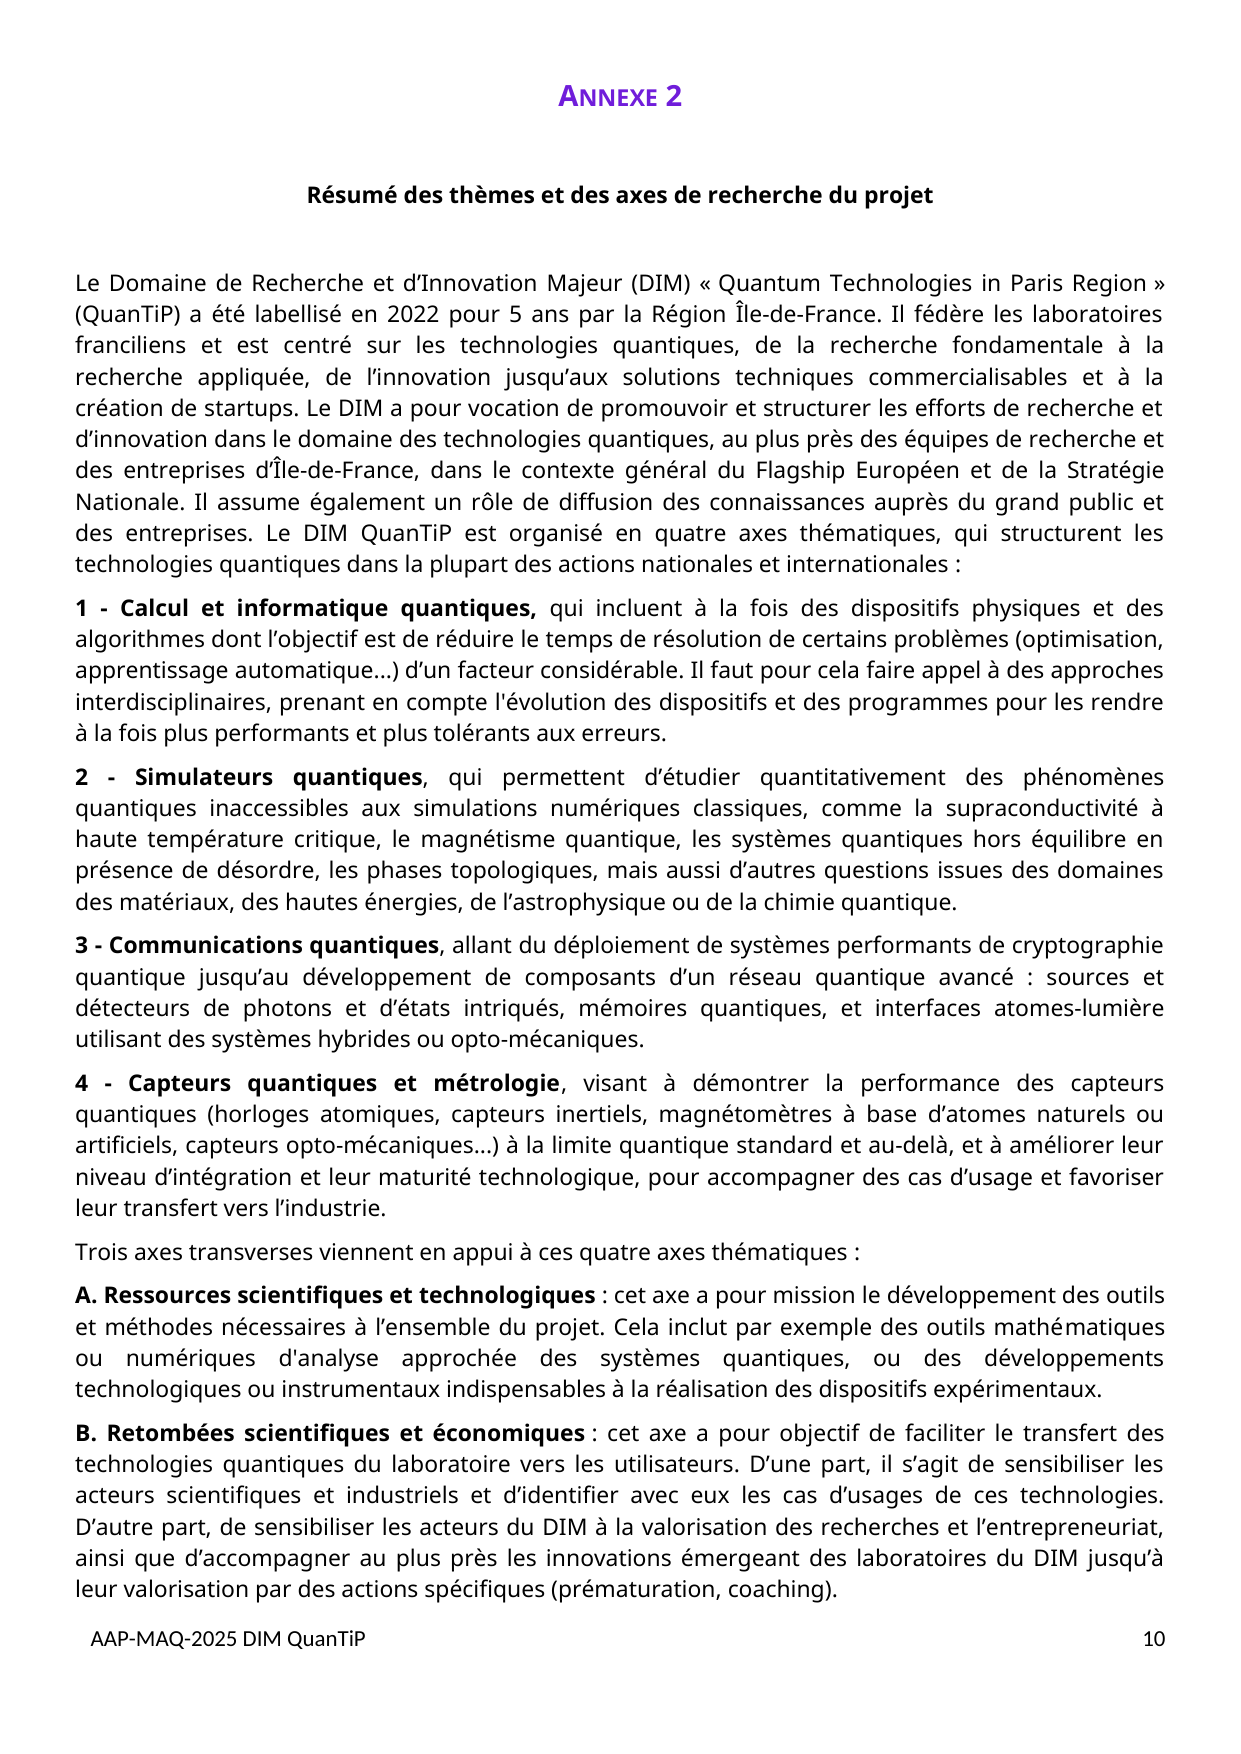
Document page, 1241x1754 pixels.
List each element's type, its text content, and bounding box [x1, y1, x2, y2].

text 1 - Calcul et informatique quantiques, qui incluent à la fois des dispositifs physiques et des algorithmes dont l’objectif est de réduire le temps de résolution de certains problèmes (optimisation, apprentissage automatique...) d’un facteur considérable. Il faut pour cela faire appel à des approches interdisciplinaires, prenant en compte l'évolution des dispositifs et des programmes pour les rendre à la fois plus performants et plus tolérants aux erreurs. [75, 592, 1165, 748]
text Annexe 2 [75, 75, 1165, 115]
text Trois axes transverses viennent en appui à ces quatre axes thématiques : [75, 1236, 1165, 1267]
text Le Domaine de Recherche et d’Innovation Majeur (DIM) « Quantum Technologies in Paris Region » (QuanTiP) a été labellisé en 2022 pour 5 ans par la Région Île-de-France. Il fédère les laboratoires franciliens et est centré sur les technologies quantiques, de la recherche fondamentale à la recherche appliquée, de l’innovation jusqu’aux solutions techniques commercialisables et à la création de startups. Le DIM a pour vocation de promouvoir et structurer les efforts de recherche et d’innovation dans le domaine des technologies quantiques, au plus près des équipes de recherche et des entreprises d’Île-de-France, dans le contexte général du Flagship Européen et de la Stratégie Nationale. Il assume également un rôle de diffusion des connaissances auprès du grand public et des entreprises. Le DIM QuanTiP est organisé en quatre axes thématiques, qui structurent les technologies quantiques dans la plupart des actions nationales et internationales : [75, 267, 1165, 579]
text A. Ressources scientifiques et technologiques : cet axe a pour mission le développement des outils et méthodes nécessaires à l’ensemble du projet. Cela inclut par exemple des outils mathématiques ou numériques d'analyse approchée des systèmes quantiques, ou des développements technologiques ou instrumentaux indispensables à la réalisation des dispositifs expérimentaux. [75, 1279, 1165, 1404]
text 3 - Communications quantiques, allant du déploiement de systèmes performants de cryptographie quantique jusqu’au développement de composants d’un réseau quantique avancé : sources et détecteurs de photons et d’états intriqués, mémoires quantiques, et interfaces atomes-lumière utilisant des systèmes hybrides ou opto-mécaniques. [75, 929, 1165, 1054]
text Résumé des thèmes et des axes de recherche du projet [75, 179, 1165, 211]
text B. Retombées scientifiques et économiques : cet axe a pour objectif de faciliter le transfert des technologies quantiques du laboratoire vers les utilisateurs. D’une part, il s’agit de sensibiliser les acteurs scientifiques et industriels et d’identifier avec eux les cas d’usages de ces technologies. D’autre part, de sensibiliser les acteurs du DIM à la valorisation des recherches et l’entrepreneuriat, ainsi que d’accompagner au plus près les innovations émergeant des laboratoires du DIM jusqu’à leur valorisation par des actions spécifiques (prématuration, coaching). [75, 1417, 1165, 1604]
text 4 - Capteurs quantiques et métrologie, visant à démontrer la performance des capteurs quantiques (horloges atomiques, capteurs inertiels, magnétomètres à base d’atomes naturels ou artificiels, capteurs opto-mécaniques...) à la limite quantique standard et au-delà, et à améliorer leur niveau d’intégration et leur maturité technologique, pour accompagner des cas d’usage et favoriser leur transfert vers l’industrie. [75, 1067, 1165, 1223]
text 2 - Simulateurs quantiques, qui permettent d’étudier quantitativement des phénomènes quantiques inaccessibles aux simulations numériques classiques, comme la supraconductivité à haute température critique, le magnétisme quantique, les systèmes quantiques hors équilibre en présence de désordre, les phases topologiques, mais aussi d’autres questions issues des domaines des matériaux, des hautes énergies, de l’astrophysique ou de la chimie quantique. [75, 761, 1165, 917]
